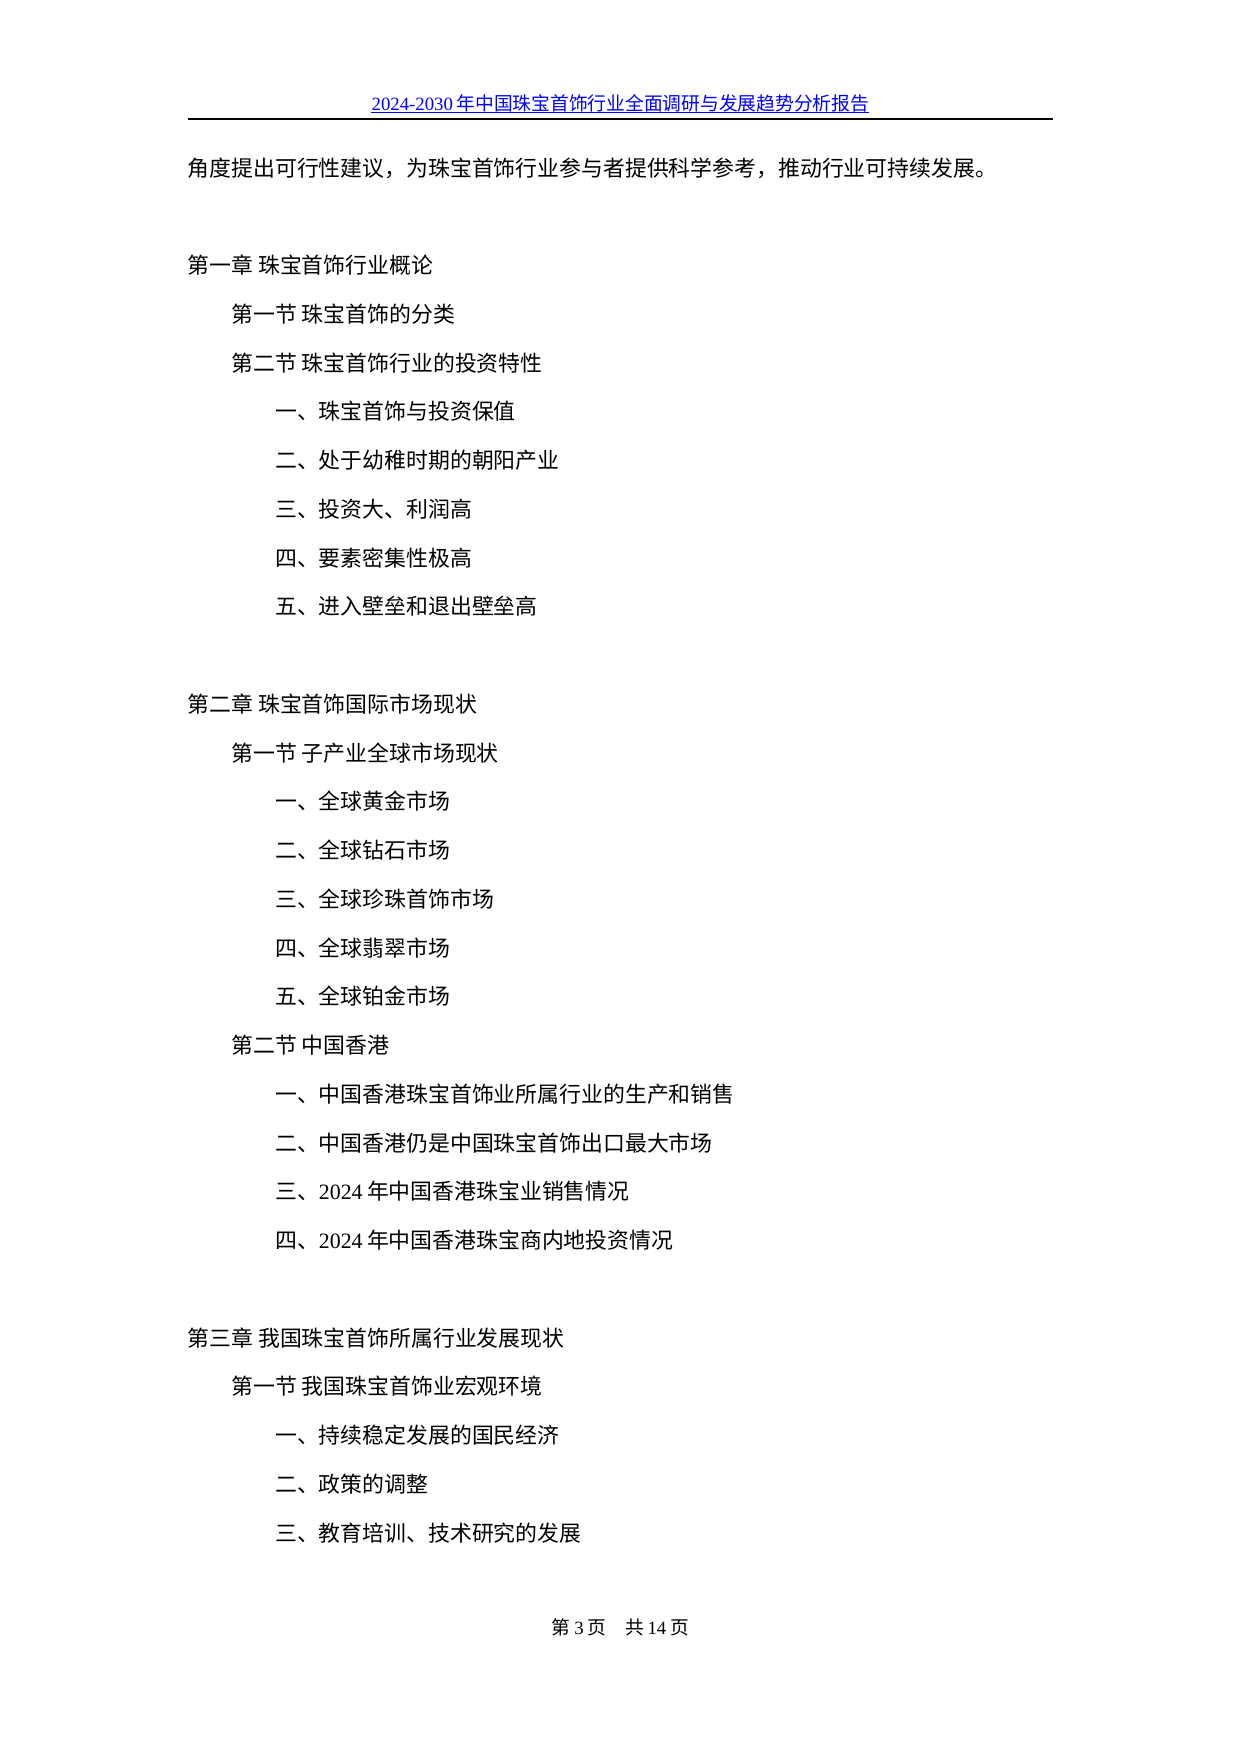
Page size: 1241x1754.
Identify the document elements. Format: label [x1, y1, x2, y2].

text [187, 150, 1053, 1548]
